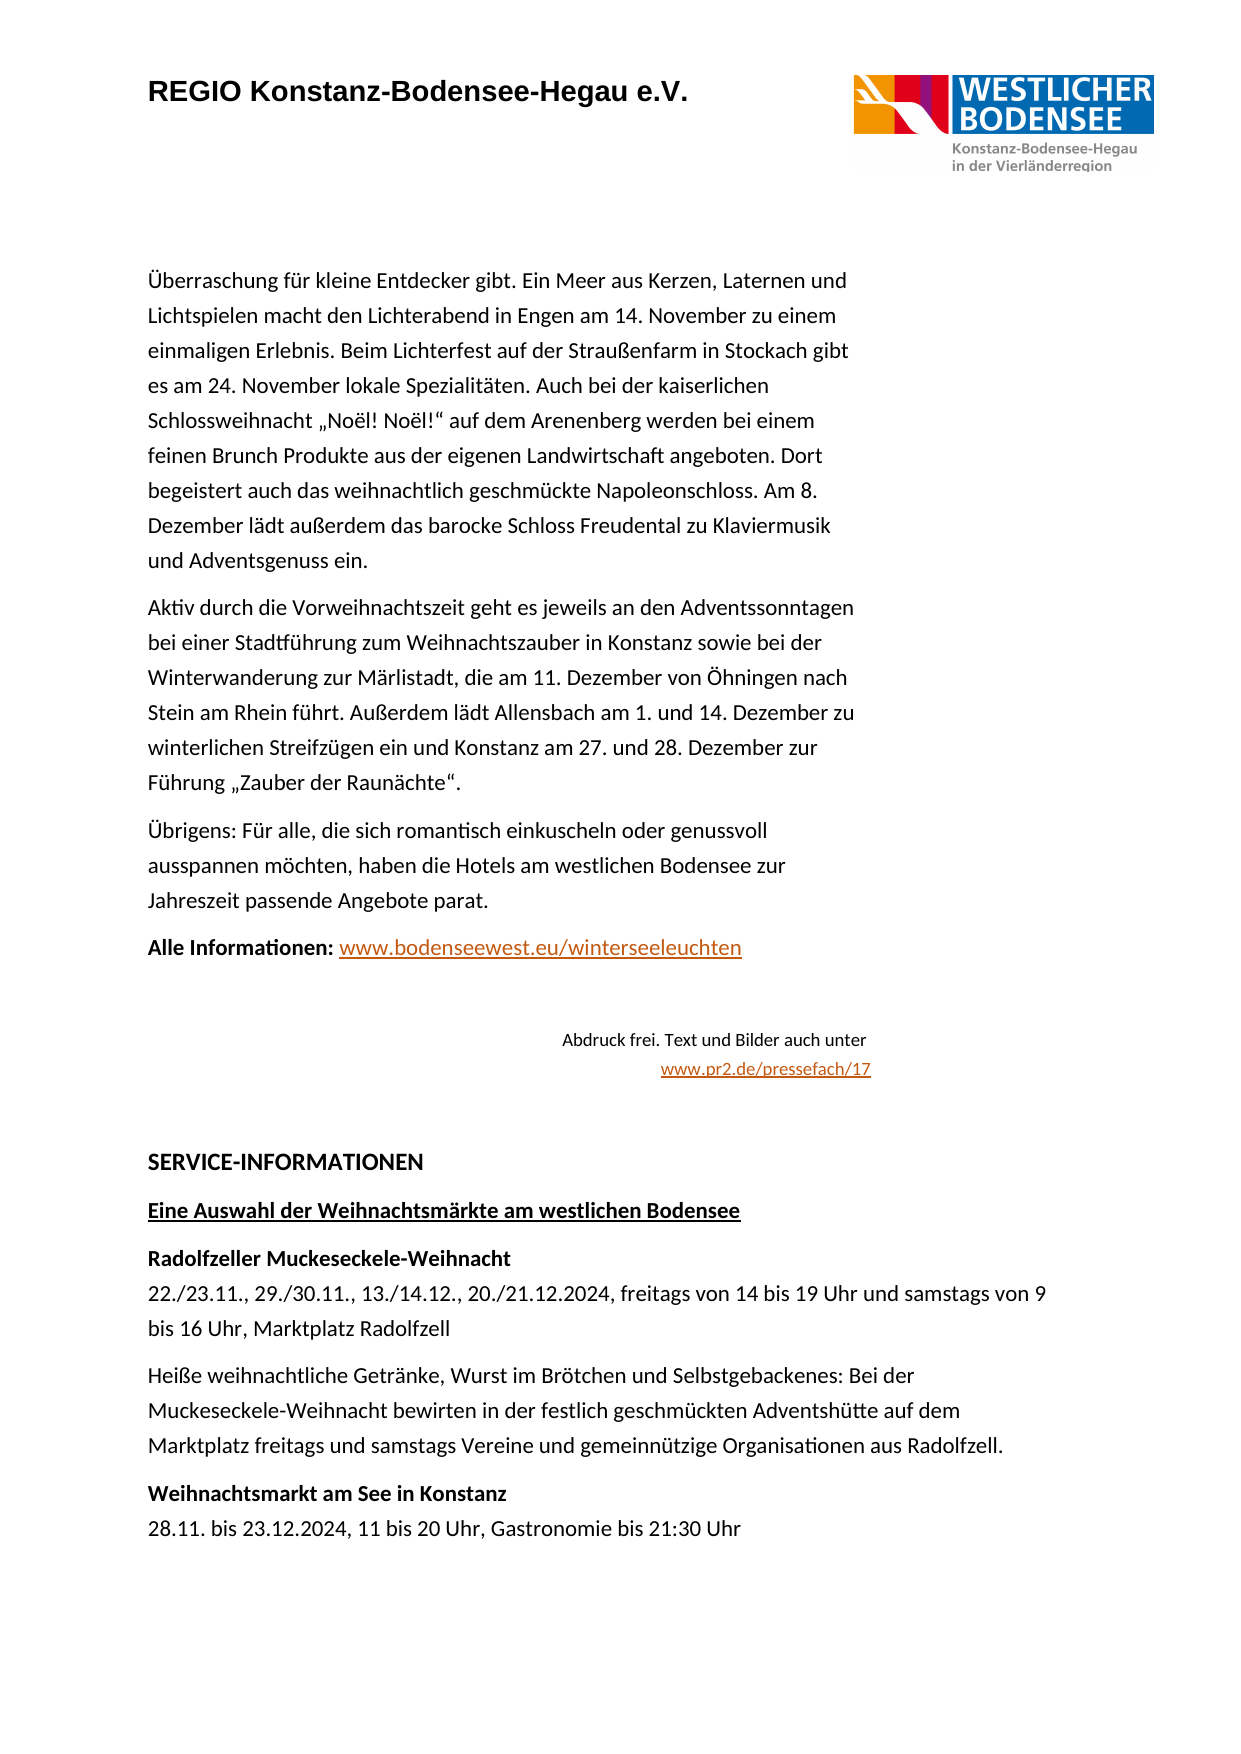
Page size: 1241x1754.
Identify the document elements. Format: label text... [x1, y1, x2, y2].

text SERVICE-INFORMATIONEN [148, 1146, 856, 1176]
text Radolfzeller Muckeseckele-Weihnacht 22./23.11., 29./30.11., 13./14.12., 20./21.12.2024, freitags von 14 bis 19 Uhr und samstags von 9 bis 16 Uhr, Marktplatz Radolfzell [148, 1244, 1048, 1342]
picture [853, 75, 1154, 172]
text Heiße weihnachtliche Getränke, Wurst im Brötchen und Selbstgebackenes: Bei der Muckeseckele-Weihnacht bewirten in der festlich geschmückten Adventshütte auf dem Marktplatz freitags und samstags Vereine und gemeinnützige Organisationen aus Radolfzell. [148, 1361, 1048, 1459]
text Abdruck frei. Text und Bilder auch unter www.pr2.de/pressefach/17 [148, 1028, 871, 1080]
text Alle Informationen: www.bodenseewest.eu/winterseeleuchten [148, 933, 871, 961]
text Eine Auswahl der Weihnachtsmärkte am westlichen Bodensee [148, 1196, 1048, 1224]
text Übrigens: Für alle, die sich romantisch einkuscheln oder genussvoll ausspannen möchten, haben die Hotels am westlichen Bodensee zur Jahreszeit passende Angebote parat. [148, 816, 871, 914]
text Aktiv durch die Vorweihnachtszeit geht es jeweils an den Adventssonntagen bei einer Stadtführung zum Weihnachtszauber in Konstanz sowie bei der Winterwanderung zur Märlistadt, die am 11. Dezember von Öhningen nach Stein am Rhein führt. Außerdem lädt Allensbach am 1. und 14. Dezember zu winterlichen Streifzügen ein und Konstanz am 27. und 28. Dezember zur Führung „Zauber der Raunächte“. [148, 593, 871, 796]
